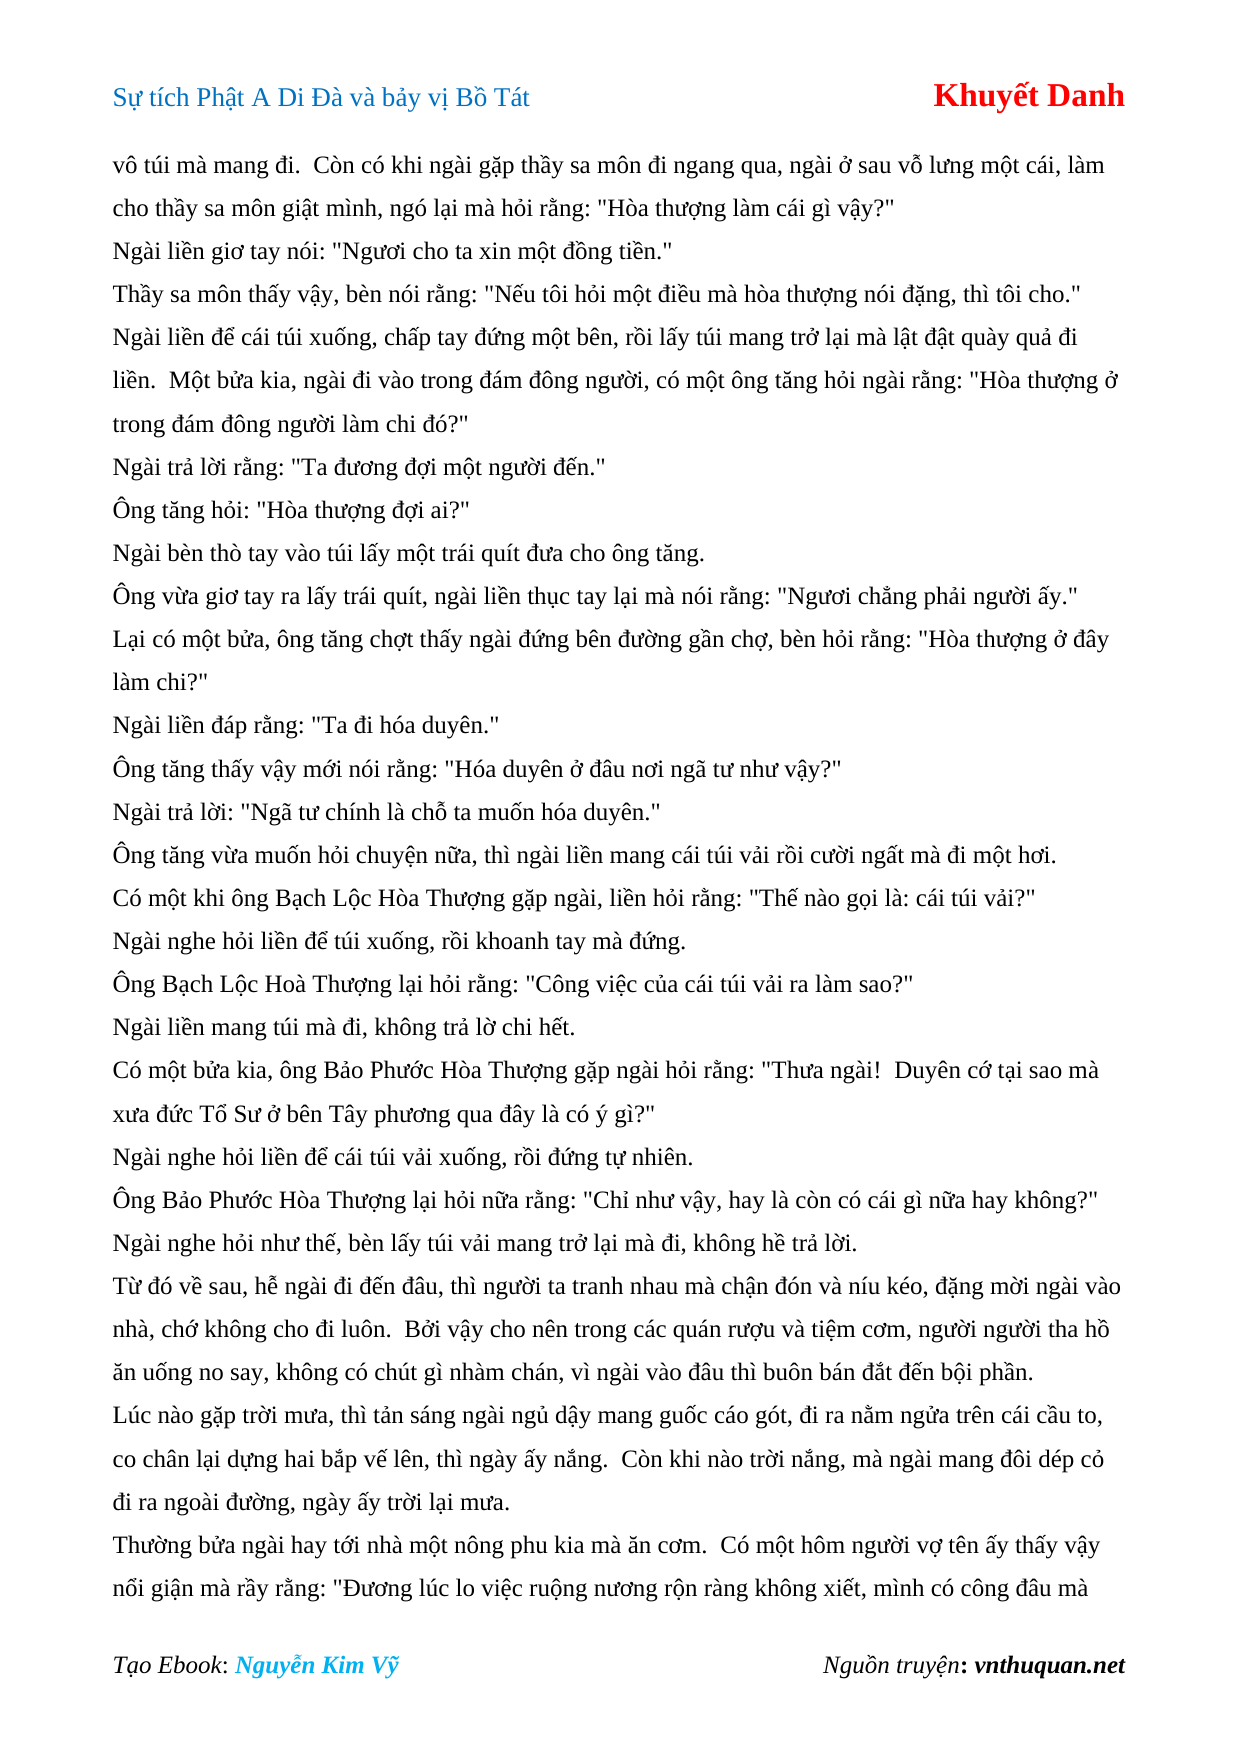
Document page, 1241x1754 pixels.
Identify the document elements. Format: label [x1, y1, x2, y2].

text [112, 150, 1128, 1602]
